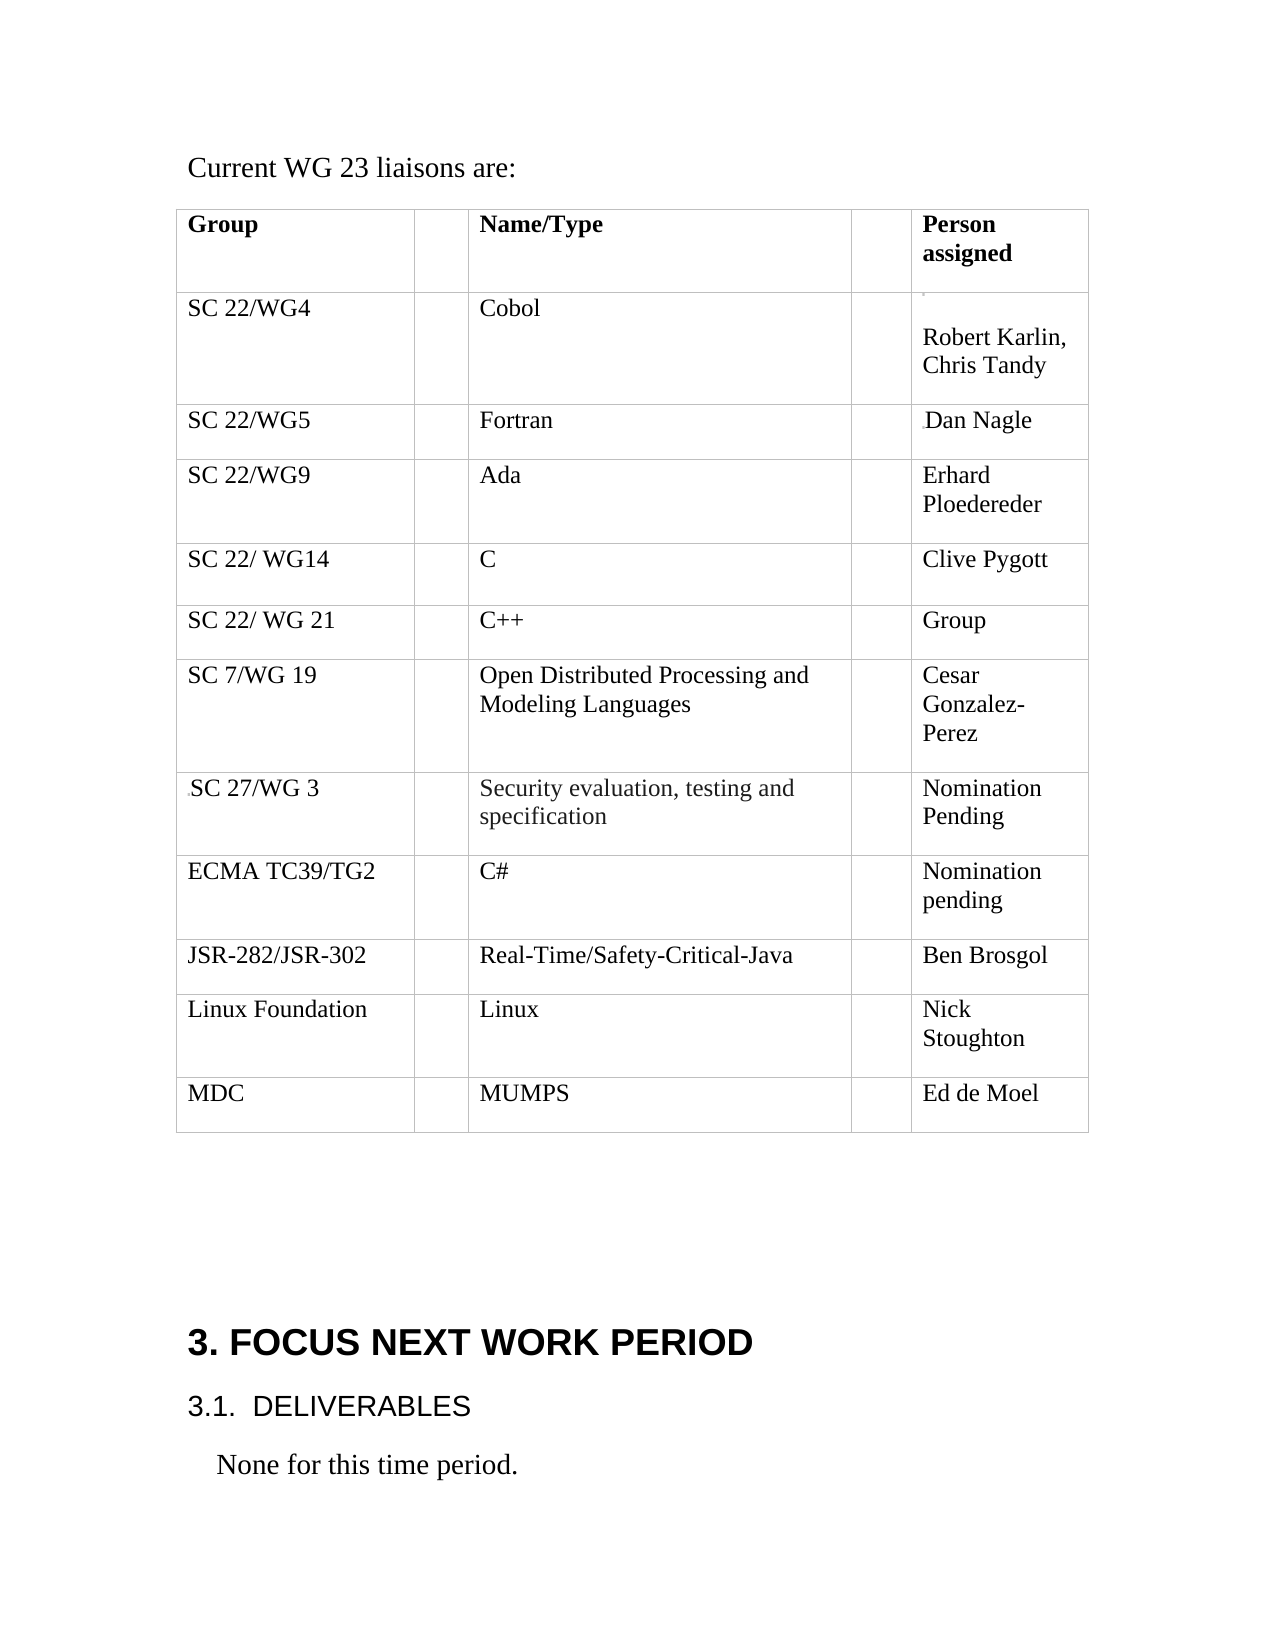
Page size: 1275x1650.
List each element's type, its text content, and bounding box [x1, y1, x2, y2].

table_cell [852, 460, 911, 543]
table_cell Nomination Pending [912, 773, 1088, 855]
table_header [852, 210, 911, 292]
table_cell SC 22/WG9 [177, 460, 414, 543]
table_cell [415, 940, 468, 993]
table_cell C# [469, 856, 851, 939]
table_cell C++ [469, 606, 851, 659]
table_cell [415, 660, 468, 772]
text None for this time period. [187, 1447, 1087, 1481]
table_cell [852, 293, 911, 404]
table_cell Dan Nagle [912, 405, 1088, 459]
table_cell Group [912, 606, 1088, 659]
table_cell [852, 995, 911, 1077]
table_cell [415, 544, 468, 604]
table_cell JSR-282/JSR-302 [177, 940, 414, 993]
table_cell Linux [469, 995, 851, 1077]
table_cell Ben Brosgol [912, 940, 1088, 993]
table_header Person assigned [912, 210, 1088, 292]
text Current WG 23 liaisons are: [187, 150, 1087, 183]
table_cell Robert Karlin, Chris Tandy [912, 293, 1088, 404]
table_cell SC 22/WG5 [177, 405, 414, 459]
table_cell [415, 1078, 468, 1132]
table_cell MDC [177, 1078, 414, 1132]
table_cell SC 22/WG4 [177, 293, 414, 404]
table_cell SC 22/ WG 21 [177, 606, 414, 659]
table_cell [852, 544, 911, 604]
table_cell [852, 606, 911, 659]
table_cell [852, 773, 911, 855]
table_cell Real-Time/Safety-Critical-Java [469, 940, 851, 993]
table_cell Security evaluation, testing and specification [469, 773, 851, 855]
table_cell SC 7/WG 19 [177, 660, 414, 772]
table_cell [852, 856, 911, 939]
table_cell Open Distributed Processing and Modeling Languages [469, 660, 851, 772]
table_cell Linux Foundation [177, 995, 414, 1077]
table_cell Erhard Ploedereder [912, 460, 1088, 543]
text 3.1. DELIVERABLES [187, 1388, 1087, 1422]
table_cell [415, 773, 468, 855]
table_header Group [177, 210, 414, 292]
table_cell [415, 995, 468, 1077]
table_cell MUMPS [469, 1078, 851, 1132]
table_cell [415, 606, 468, 659]
table_cell [415, 293, 468, 404]
table_cell [852, 1078, 911, 1132]
table_cell Fortran [469, 405, 851, 459]
table_header [415, 210, 468, 292]
table_cell SC 27/WG 3 [177, 773, 414, 855]
table_cell C [469, 544, 851, 604]
table_cell ECMA TC39/TG2 [177, 856, 414, 939]
table_cell Clive Pygott [912, 544, 1088, 604]
table_cell [852, 940, 911, 993]
table_cell Nomination pending [912, 856, 1088, 939]
table_cell [415, 856, 468, 939]
table_cell Ed de Moel [912, 1078, 1088, 1132]
table_cell [415, 405, 468, 459]
table_cell SC 22/ WG14 [177, 544, 414, 604]
table_cell [852, 660, 911, 772]
table_cell [852, 405, 911, 459]
table_cell Cobol [469, 293, 851, 404]
table_cell Cesar Gonzalez-Perez [912, 660, 1088, 772]
text 3. FOCUS NEXT WORK PERIOD [187, 1320, 1087, 1363]
table_cell Ada [469, 460, 851, 543]
table_cell Nick Stoughton [912, 995, 1088, 1077]
table_cell [415, 460, 468, 543]
table_header Name/Type [469, 210, 851, 292]
